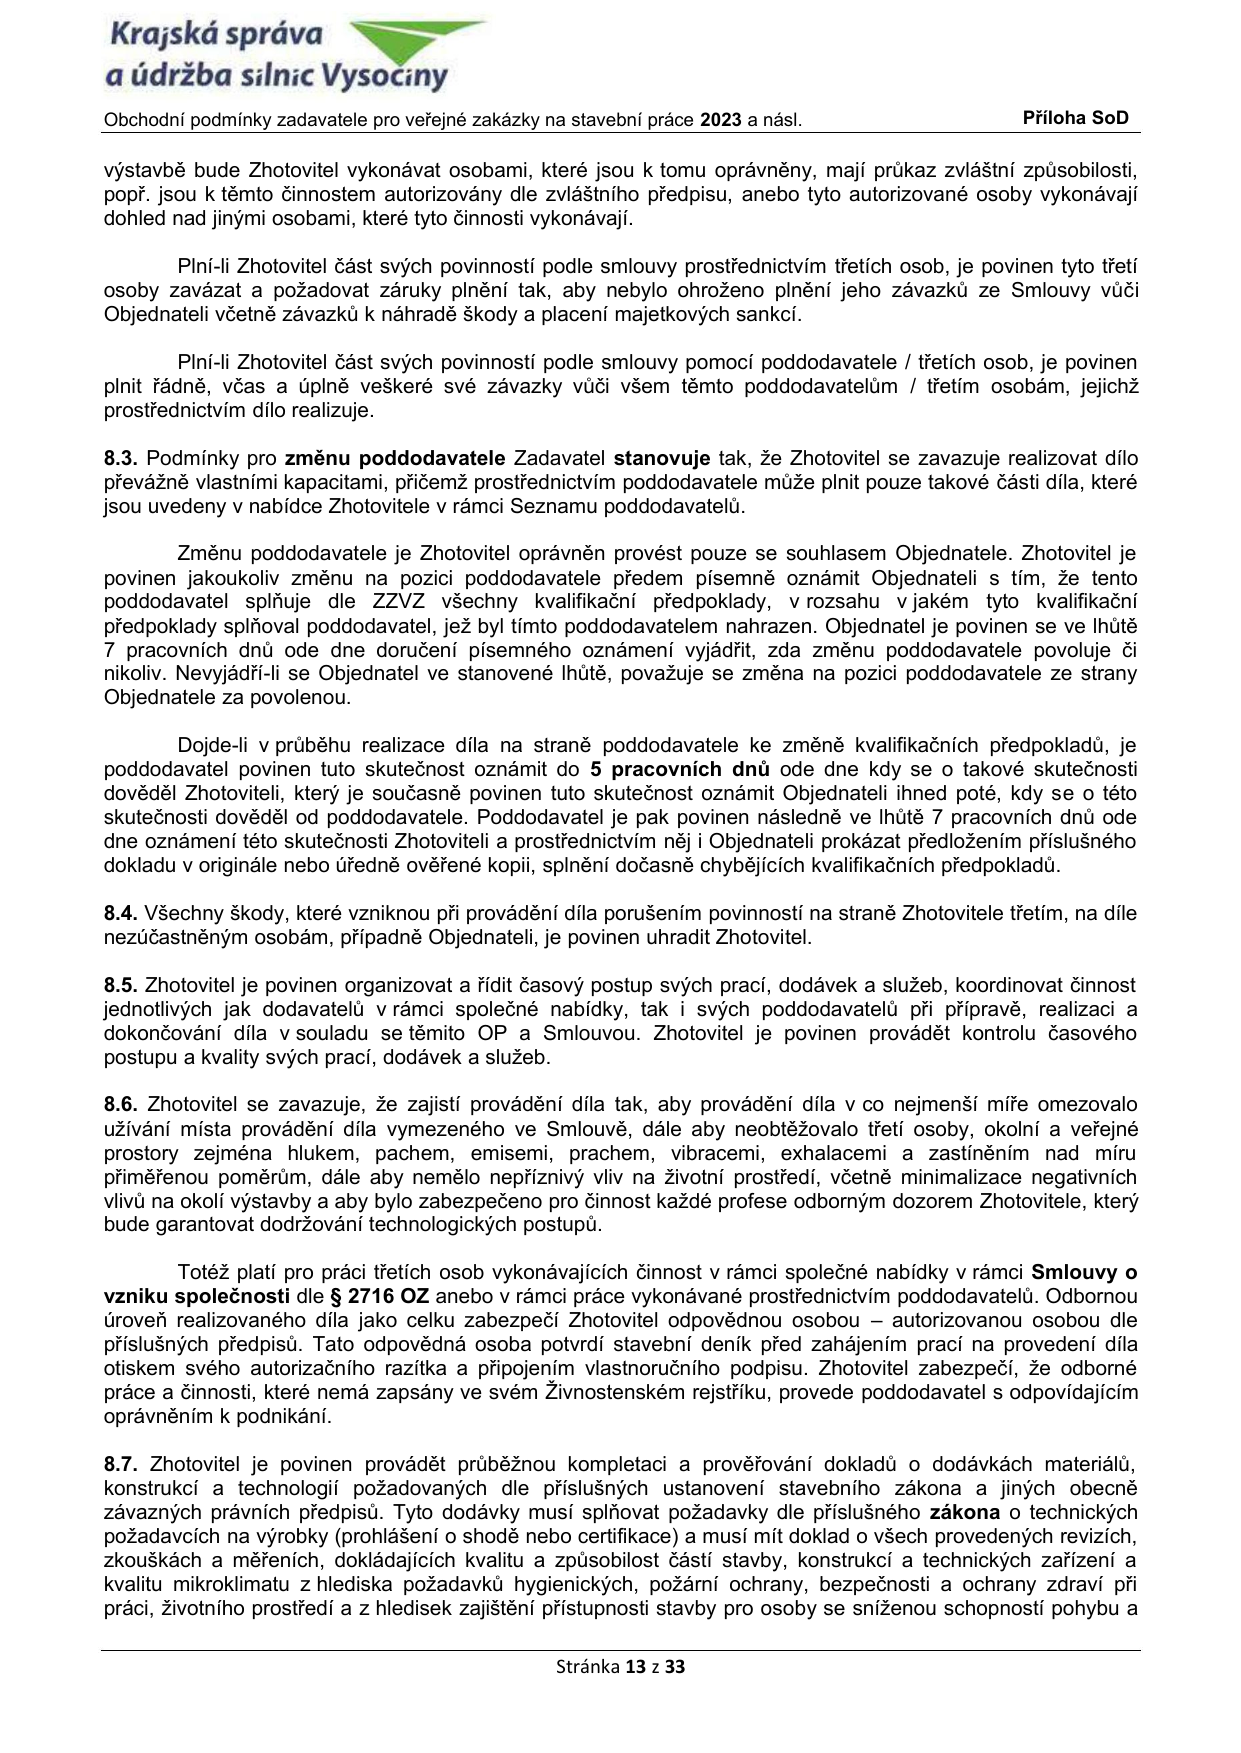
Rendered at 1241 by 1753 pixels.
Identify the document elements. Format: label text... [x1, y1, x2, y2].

text vlivů na okolí výstavby a aby bylo zabezpečeno pro činnost každé profese odborným dozorem Zhotovitele, který [103, 1189, 1162, 1213]
text Obchodní podmínky zadavatele pro veřejné zakázky na stavební práce 2023 a násl. [103, 110, 826, 131]
text 8.7. Zhotovitel je povinen provádět průběžnou kompletaci a prověřování dokladů o dodávkách materiálů, [103, 1453, 1161, 1476]
text popř. jsou k těmto činnostem autorizovány dle zvláštního předpisu, anebo tyto autorizované osoby vykonávají [103, 183, 1162, 206]
picture [98, 129, 1143, 135]
text dokončování díla v souladu se těmito OP a Smlouvou. Zhotovitel je povinen provádět kontrolu časového [103, 1022, 1161, 1045]
text osoby zavázat a požadovat záruky plnění tak, aby nebylo ohroženo plnění jeho závazků ze Smlouvy vůči [103, 279, 1162, 302]
text výstavbě bude Zhotovitel vykonávat osobami, které jsou k tomu oprávněny, mají průkaz zvláštní způsobilosti, [103, 159, 1162, 182]
text předpoklady splňoval poddodavatel, jež byl tímto poddodavatelem nahrazen. Objednatel je povinen se ve lhůtě [103, 614, 1162, 638]
text Plní-li Zhotovitel část svých povinností podle smlouvy pomocí poddodavatele / třetích osob, je povinen [177, 351, 1162, 374]
text Dojde-li v průběhu realizace díla na straně poddodavatele ke změně kvalifikačních předpokladů, je [177, 734, 1162, 757]
text plnit řádně, včas a úplně veškeré své závazky vůči všem těmto poddodavatelům / třetím osobám, jejichž [103, 374, 1162, 398]
text požadavcích na výrobky (prohlášení o shodě nebo certifikace) a musí mít doklad o všech provedených revizích, [103, 1525, 1162, 1548]
text dověděl Zhotoviteli, který je současně povinen tuto skutečnost oznámit Objednateli ihned poté, kdy se o této [103, 782, 1162, 805]
text dokladu v originále nebo úředně ověřené kopii, splnění dočasně chybějících kvalifikačních předpokladů. [103, 854, 1162, 877]
picture [98, 1647, 1143, 1653]
text otiskem svého autorizačního razítka a připojením vlastnoručního podpisu. Zhotovitel zabezpečí, že odborné [103, 1357, 1162, 1380]
text skutečnosti dověděl od poddodavatele. Poddodavatel je pak povinen následně ve lhůtě 7 pracovních dnů ode [103, 806, 1162, 829]
text pracovních dnů ode dne doručení písemného oznámení vyjádřit, zda změnu poddodavatele povoluje či [126, 638, 1161, 662]
text 8.5. Zhotovitel je povinen organizovat a řídit časový postup svých prací, dodávek a služeb, koordinovat činnost [103, 973, 1161, 997]
text dohled nad jinými osobami, které tyto činnosti vykonávají. [103, 207, 1162, 230]
text příslušných předpisů. Tato odpovědná osoba potvrdí stavební deník před zahájením prací na provedení díla [103, 1333, 1162, 1356]
text 8.6. Zhotovitel se zavazuje, že zajistí provádění díla tak, aby provádění díla v co nejmenší míře omezovalo [103, 1093, 1162, 1116]
text Objednatele za povolenou. [103, 686, 1161, 709]
text 8.4. Všechny škody, které vzniknou při provádění díla porušením povinností na straně Zhotovitele třetím, na díle [103, 902, 1161, 925]
text jsou uvedeny v nabídce Zhotovitele v rámci Seznamu poddodavatelů. [103, 495, 1162, 518]
text jednotlivých jak dodavatelů v rámci společné nabídky, tak i svých poddodavatelů při přípravě, realizaci a [103, 998, 1161, 1021]
text práce a činnosti, které nemá zapsány ve svém Živnostenském rejstříku, provede poddodavatel s odpovídajícím [103, 1381, 1162, 1404]
picture [101, 11, 496, 103]
text kvalitu mikroklimatu z hlediska požadavků hygienických, požární ochrany, bezpečnosti a ochrany zdraví při [103, 1573, 1162, 1596]
text Změnu poddodavatele je Zhotovitel oprávněn provést pouze se souhlasem Objednatele. Zhotovitel je [177, 542, 1162, 566]
text Totéž platí pro práci třetích osob vykonávajících činnost v rámci společné nabídky v rámci Smlouvy o [177, 1261, 1162, 1284]
text převážně vlastními kapacitami, přičemž prostřednictvím poddodavatele může plnit pouze takové části díla, které [103, 471, 1162, 494]
text užívání místa provádění díla vymezeného ve Smlouvě, dále aby neobtěžovalo třetí osoby, okolní a veřejné [103, 1117, 1162, 1141]
text Stránka 13 z 33 [556, 1653, 710, 1678]
text Objednateli včetně závazků k náhradě škody a placení majetkových sankcí. [103, 303, 1162, 326]
text 7 [103, 638, 126, 662]
text oprávněním k podnikání. [103, 1405, 1162, 1428]
text dne oznámení této skutečnosti Zhotoviteli a prostřednictvím něj i Objednateli prokázat předložením příslušného [103, 830, 1162, 853]
text Příloha SoD [1023, 108, 1154, 128]
text nikoliv. Nevyjádří-li se Objednatel ve stanovené lhůtě, považuje se změna na pozici poddodavatele ze strany [103, 662, 1161, 685]
text nezúčastněným osobám, případně Objednateli, je povinen uhradit Zhotovitel. [103, 926, 837, 949]
text závazných právních předpisů. Tyto dodávky musí splňovat požadavky dle příslušného zákona o technických [103, 1501, 1162, 1524]
text vzniku společnosti dle § 2716 OZ anebo v rámci práce vykonávané prostřednictvím poddodavatelů. Odbornou [103, 1285, 1162, 1308]
text práci, životního prostředí a z hledisek zajištění přístupnosti stavby pro osoby se sníženou schopností pohybu a [103, 1597, 1162, 1620]
text poddodavatel povinen tuto skutečnost oznámit do 5 pracovních dnů ode dne kdy se o takové skutečnosti [103, 758, 1162, 781]
text konstrukcí a technologií požadovaných dle příslušných ustanovení stavebního zákona a jiných obecně [103, 1477, 1162, 1500]
text přiměřenou poměrům, dále aby nemělo nepříznivý vliv na životní prostředí, včetně minimalizace negativních [103, 1166, 1162, 1189]
text postupu a kvality svých prací, dodávek a služeb. [103, 1046, 1161, 1069]
text 8.3. Podmínky pro změnu poddodavatele Zadavatel stanovuje tak, že Zhotovitel se zavazuje realizovat dílo [103, 446, 1162, 469]
text prostory zejména hlukem, pachem, emisemi, prachem, vibracemi, exhalacemi a zastíněním nad míru [103, 1141, 1162, 1165]
text poddodavatel splňuje dle ZZVZ všechny kvalifikační předpoklady, v rozsahu v jakém tyto kvalifikační [103, 590, 1162, 614]
text prostřednictvím dílo realizuje. [103, 399, 1162, 422]
text povinen jakoukoliv změnu na pozici poddodavatele předem písemně oznámit Objednateli s tím, že tento [103, 566, 1162, 589]
text úroveň realizovaného díla jako celku zabezpečí Zhotovitel odpovědnou osobou – autorizovanou osobou dle [103, 1309, 1162, 1332]
text zkouškách a měřeních, dokládajících kvalitu a způsobilost částí stavby, konstrukcí a technických zařízení a [103, 1549, 1162, 1572]
text bude garantovat dodržování technologických postupů. [103, 1213, 1162, 1237]
text Plní-li Zhotovitel část svých povinností podle smlouvy prostřednictvím třetích osob, je povinen tyto třetí [177, 255, 1162, 278]
